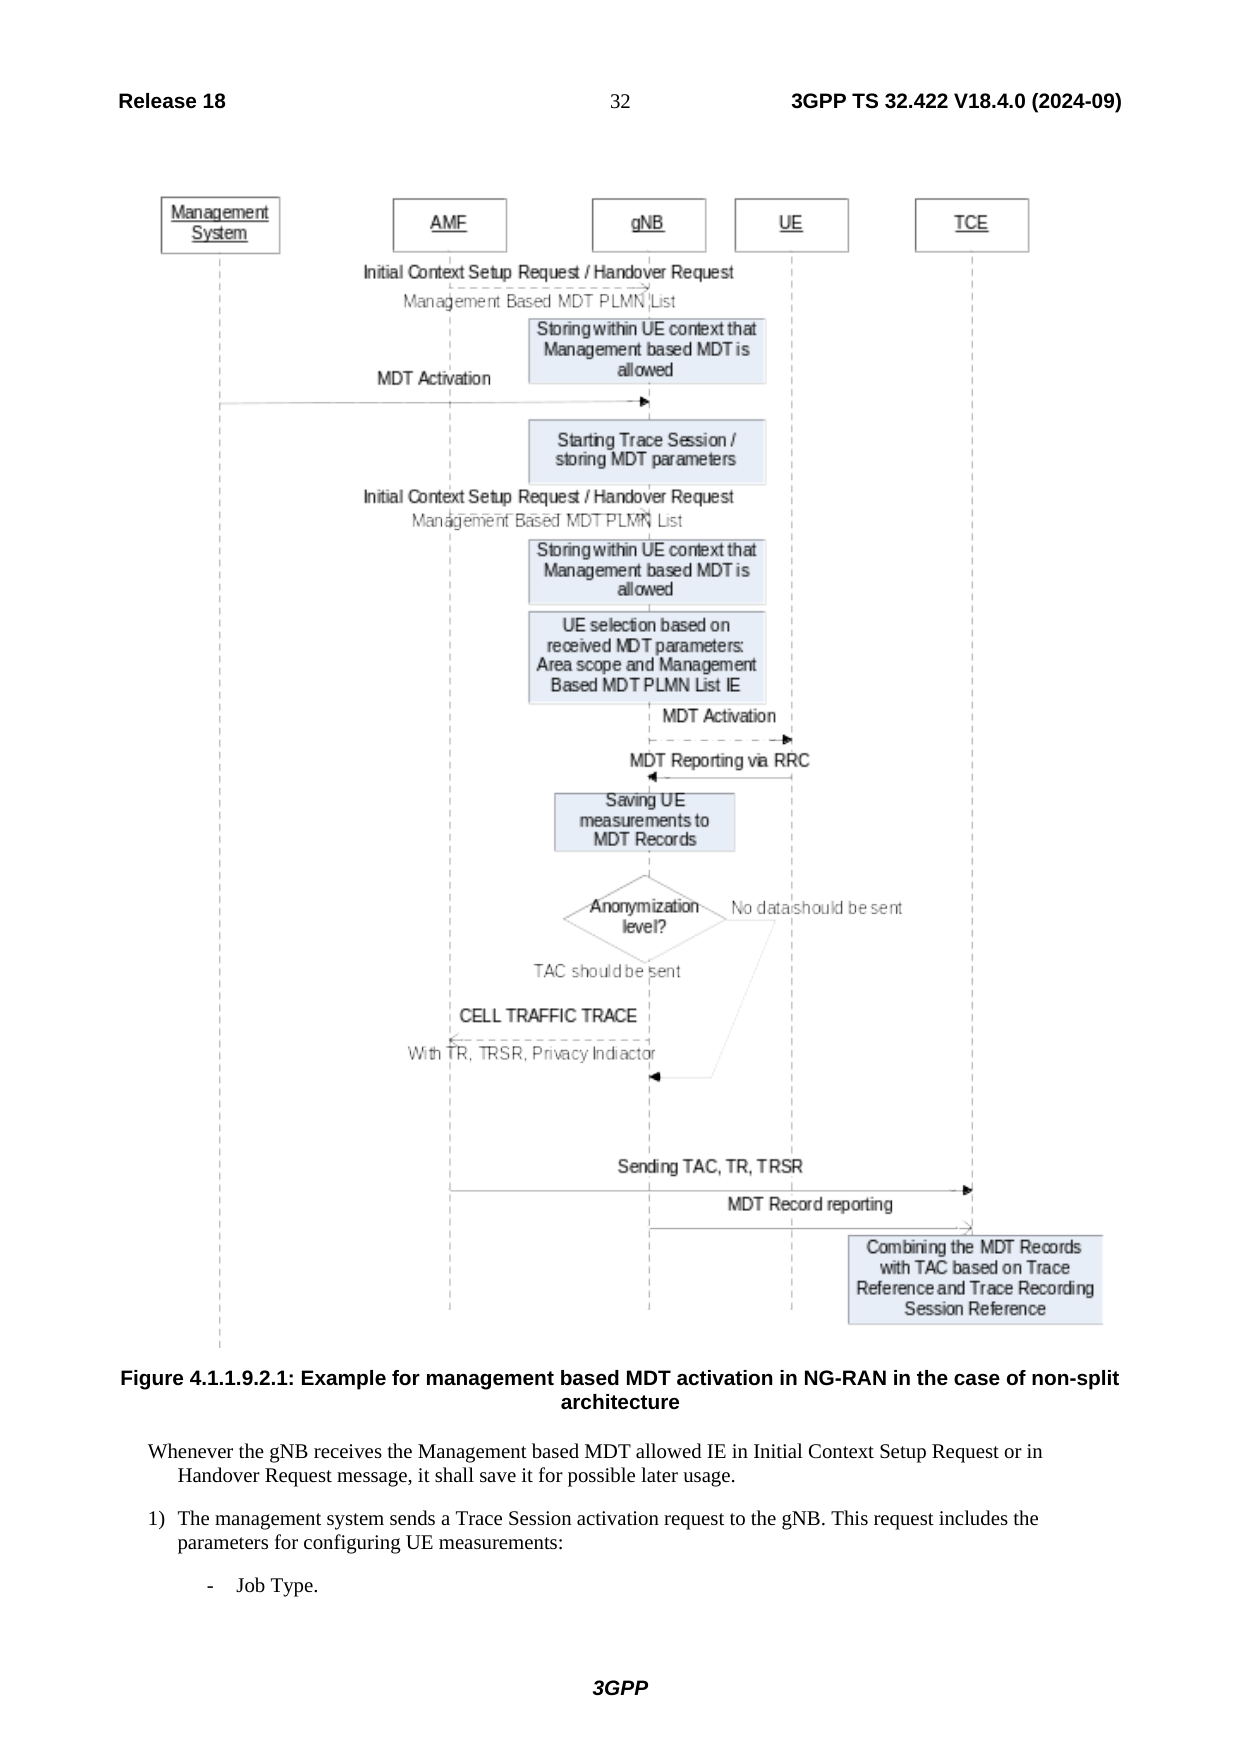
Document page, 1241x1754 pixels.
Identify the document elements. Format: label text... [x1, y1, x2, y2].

text 1) The management system sends a Trace Session activation request to the gNB. This request includes the parameters for configuring UE measurements: [148, 1506, 1122, 1554]
text Figure 4.1.1.9.2.1: Example for management based MDT activation in NG-RAN in the case of non-split architecture [118, 1366, 1122, 1414]
text - Job Type. [207, 1573, 1122, 1597]
text Whenever the gNB receives the Management based MDT allowed IE in Initial Context Setup Request or in Handover Request message, it shall save it for possible later usage. [148, 1439, 1122, 1487]
